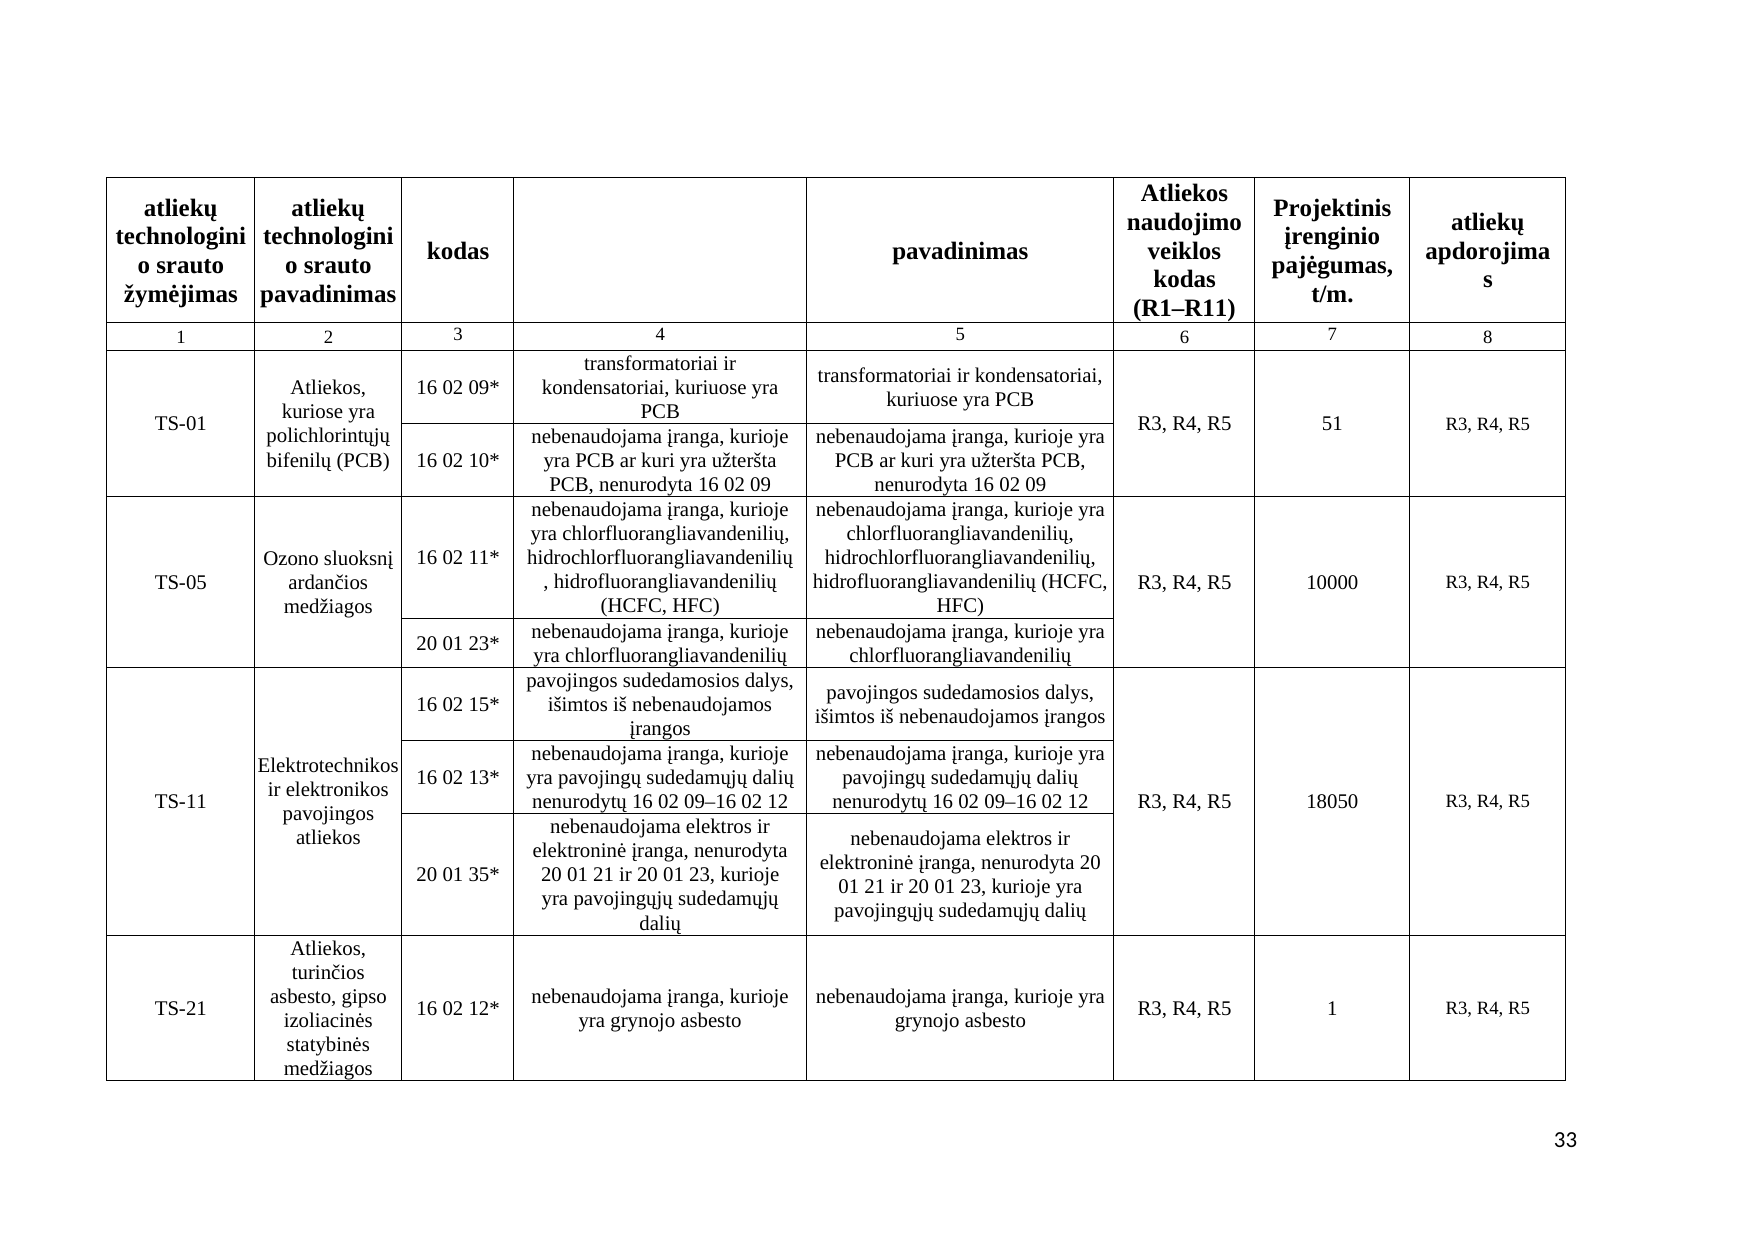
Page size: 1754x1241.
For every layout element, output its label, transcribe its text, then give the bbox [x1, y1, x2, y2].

table_cell R3, R4, R5 [1114, 351, 1254, 496]
table_cell TS-05 [107, 497, 254, 667]
table_cell 16 02 12* [402, 936, 513, 1080]
table_cell 5 [807, 323, 1113, 350]
table_cell R3, R4, R5 [1114, 497, 1254, 667]
table_cell 7 [1255, 323, 1409, 350]
table_cell 2 [255, 323, 401, 350]
table_cell transformatoriai ir kondensatoriai, kuriuose yra PCB [807, 351, 1113, 423]
table_cell pavojingos sudedamosios dalys, išimtos iš nebenaudojamos įrangos [514, 668, 806, 740]
table_cell Atliekos, kuriose yra polichlorintųjų bifenilų (PCB) [255, 351, 401, 496]
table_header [807, 178, 1113, 322]
table_cell 16 02 11* [402, 497, 513, 617]
table_cell 16 02 15* [402, 668, 513, 740]
table_cell nebenaudojama įranga, kurioje yra grynojo asbesto [514, 936, 806, 1080]
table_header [514, 178, 806, 322]
table_cell 20 01 23* [402, 619, 513, 667]
table_cell 8 [1410, 323, 1565, 350]
table_cell R3, R4, R5 [1410, 668, 1565, 934]
table_cell 1 [107, 323, 254, 350]
table_cell nebenaudojama įranga, kurioje yra chlorfluorangliavandenilių [807, 619, 1113, 667]
table_cell nebenaudojama elektros ir elektroninė įranga, nenurodyta 20 01 21 ir 20 01 23, kurioje yra pavojingųjų sudedamųjų dalių [514, 814, 806, 934]
table_cell nebenaudojama elektros ir elektroninė įranga, nenurodyta 20 01 21 ir 20 01 23, kurioje yra pavojingųjų sudedamųjų dalių [807, 814, 1113, 934]
table_cell 18050 [1255, 668, 1409, 934]
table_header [107, 178, 254, 322]
table_cell Atliekos naudojimo veiklos kodas (R1–R11) [1114, 178, 1254, 322]
table_cell transformatoriai ir kondensatoriai, kuriuose yra PCB [514, 351, 806, 423]
table_cell nebenaudojama įranga, kurioje yra chlorfluorangliavandenilių [514, 619, 806, 667]
table_cell 16 02 13* [402, 741, 513, 813]
table_cell nebenaudojama įranga, kurioje yra PCB ar kuri yra užteršta PCB, nenurodyta 16 02 09 [807, 424, 1113, 496]
table_cell R3, R4, R5 [1410, 936, 1565, 1080]
table_cell 3 [402, 323, 513, 350]
table_cell 4 [514, 323, 806, 350]
table_cell 16 02 10* [402, 424, 513, 496]
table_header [255, 178, 401, 322]
table_cell 1 [1255, 936, 1409, 1080]
table_cell Atliekos, turinčios asbesto, gipso izoliacinės statybinės medžiagos [255, 936, 401, 1080]
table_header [1410, 178, 1565, 322]
table_cell R3, R4, R5 [1410, 497, 1565, 667]
table_cell nebenaudojama įranga, kurioje yra pavojingų sudedamųjų dalių nenurodytų 16 02 09–16 02 12 [807, 741, 1113, 813]
table_cell Ozono sluoksnį ardančios medžiagos [255, 497, 401, 667]
table_cell 6 [1114, 323, 1254, 350]
table_cell nebenaudojama įranga, kurioje yra PCB ar kuri yra užteršta PCB, nenurodyta 16 02 09 [514, 424, 806, 496]
table_cell R3, R4, R5 [1114, 668, 1254, 934]
table_cell pavojingos sudedamosios dalys, išimtos iš nebenaudojamos įrangos [807, 668, 1113, 740]
table_cell 51 [1255, 351, 1409, 496]
table_cell 20 01 35* [402, 814, 513, 934]
table_cell nebenaudojama įranga, kurioje yra grynojo asbesto [807, 936, 1113, 1080]
table_cell Projektinis įrenginio pajėgumas, t/m. [1255, 178, 1409, 322]
table_cell 10000 [1255, 497, 1409, 667]
table_header Atliekos kodas [402, 178, 513, 322]
table_cell 16 02 09* [402, 351, 513, 423]
table_cell TS-01 [107, 351, 254, 496]
table_cell R3, R4, R5 [1410, 351, 1565, 496]
table_cell nebenaudojama įranga, kurioje yra pavojingų sudedamųjų dalių nenurodytų 16 02 09–16 02 12 [514, 741, 806, 813]
table_cell nebenaudojama įranga, kurioje yra chlorfluorangliavandenilių, hidrochlorfluorangliavandenilių, hidrofluorangliavandenilių (HCFC, HFC) [514, 497, 806, 617]
table_cell Elektrotechnikos ir elektronikos pavojingos atliekos [255, 668, 401, 934]
table_cell TS-11 [107, 668, 254, 934]
table_cell TS-21 [107, 936, 254, 1080]
table_cell R3, R4, R5 [1114, 936, 1254, 1080]
table_cell nebenaudojama įranga, kurioje yra chlorfluorangliavandenilių, hidrochlorfluorangliavandenilių, hidrofluorangliavandenilių (HCFC, HFC) [807, 497, 1113, 617]
